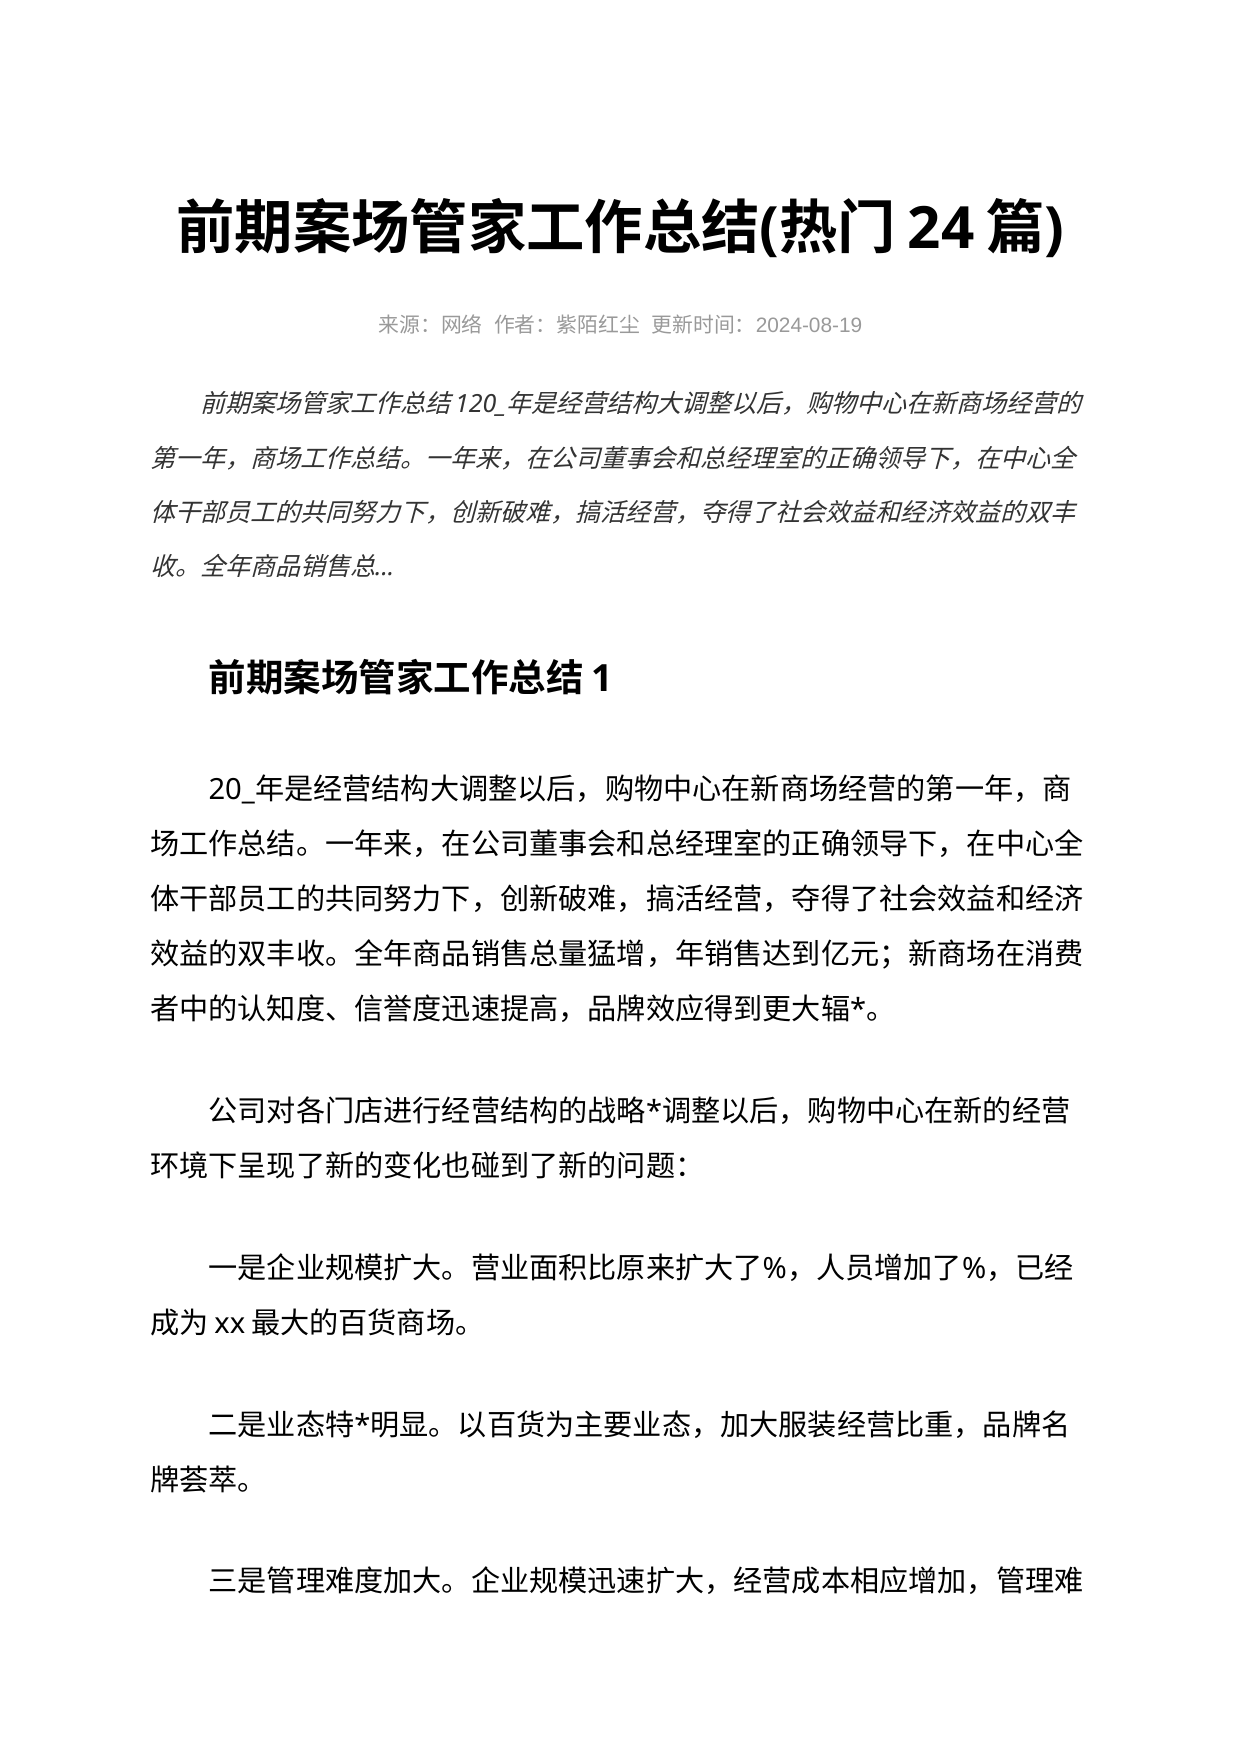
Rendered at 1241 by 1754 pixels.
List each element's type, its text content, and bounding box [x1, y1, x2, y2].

subtitle 前期案场管家工作总结(热门24篇) [150, 181, 1090, 266]
text 一是企业规模扩大。营业面积比原来扩大了%，人员增加了%，已经成为xx最大的百货商场。 [150, 1244, 1090, 1342]
text 前期案场管家工作总结1 [150, 648, 1090, 703]
text 二是业态特*明显。以百货为主要业态，加大服装经营比重，品牌名牌荟萃。 [150, 1401, 1090, 1498]
text 20_年是经营结构大调整以后，购物中心在新商场经营的第一年，商场工作总结。一年来，在公司董事会和总经理室的正确领导下，在中心全体干部员工的共同努力下，创新破难，搞活经营，夺得了社会效益和经济效益的双丰收。全年商品销售总量猛增，年销售达到亿元；新商场在消费者中的认知度、信誉度迅速提高，品牌效应得到更大辐*。 [150, 766, 1090, 1028]
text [150, 1558, 1090, 1600]
text 公司对各门店进行经营结构的战略*调整以后，购物中心在新的经营环境下呈现了新的变化也碰到了新的问题： [150, 1087, 1090, 1185]
text 前期案场管家工作总结120_年是经营结构大调整以后，购物中心在新商场经营的第一年，商场工作总结。一年来，在公司董事会和总经理室的正确领导下，在中心全体干部员工的共同努力下，创新破难，搞活经营，夺得了社会效益和经济效益的双丰收。全年商品销售总... [150, 384, 1090, 583]
text 来源：网络 作者：紫陌红尘 更新时间：2024-08-19 [150, 313, 1090, 337]
